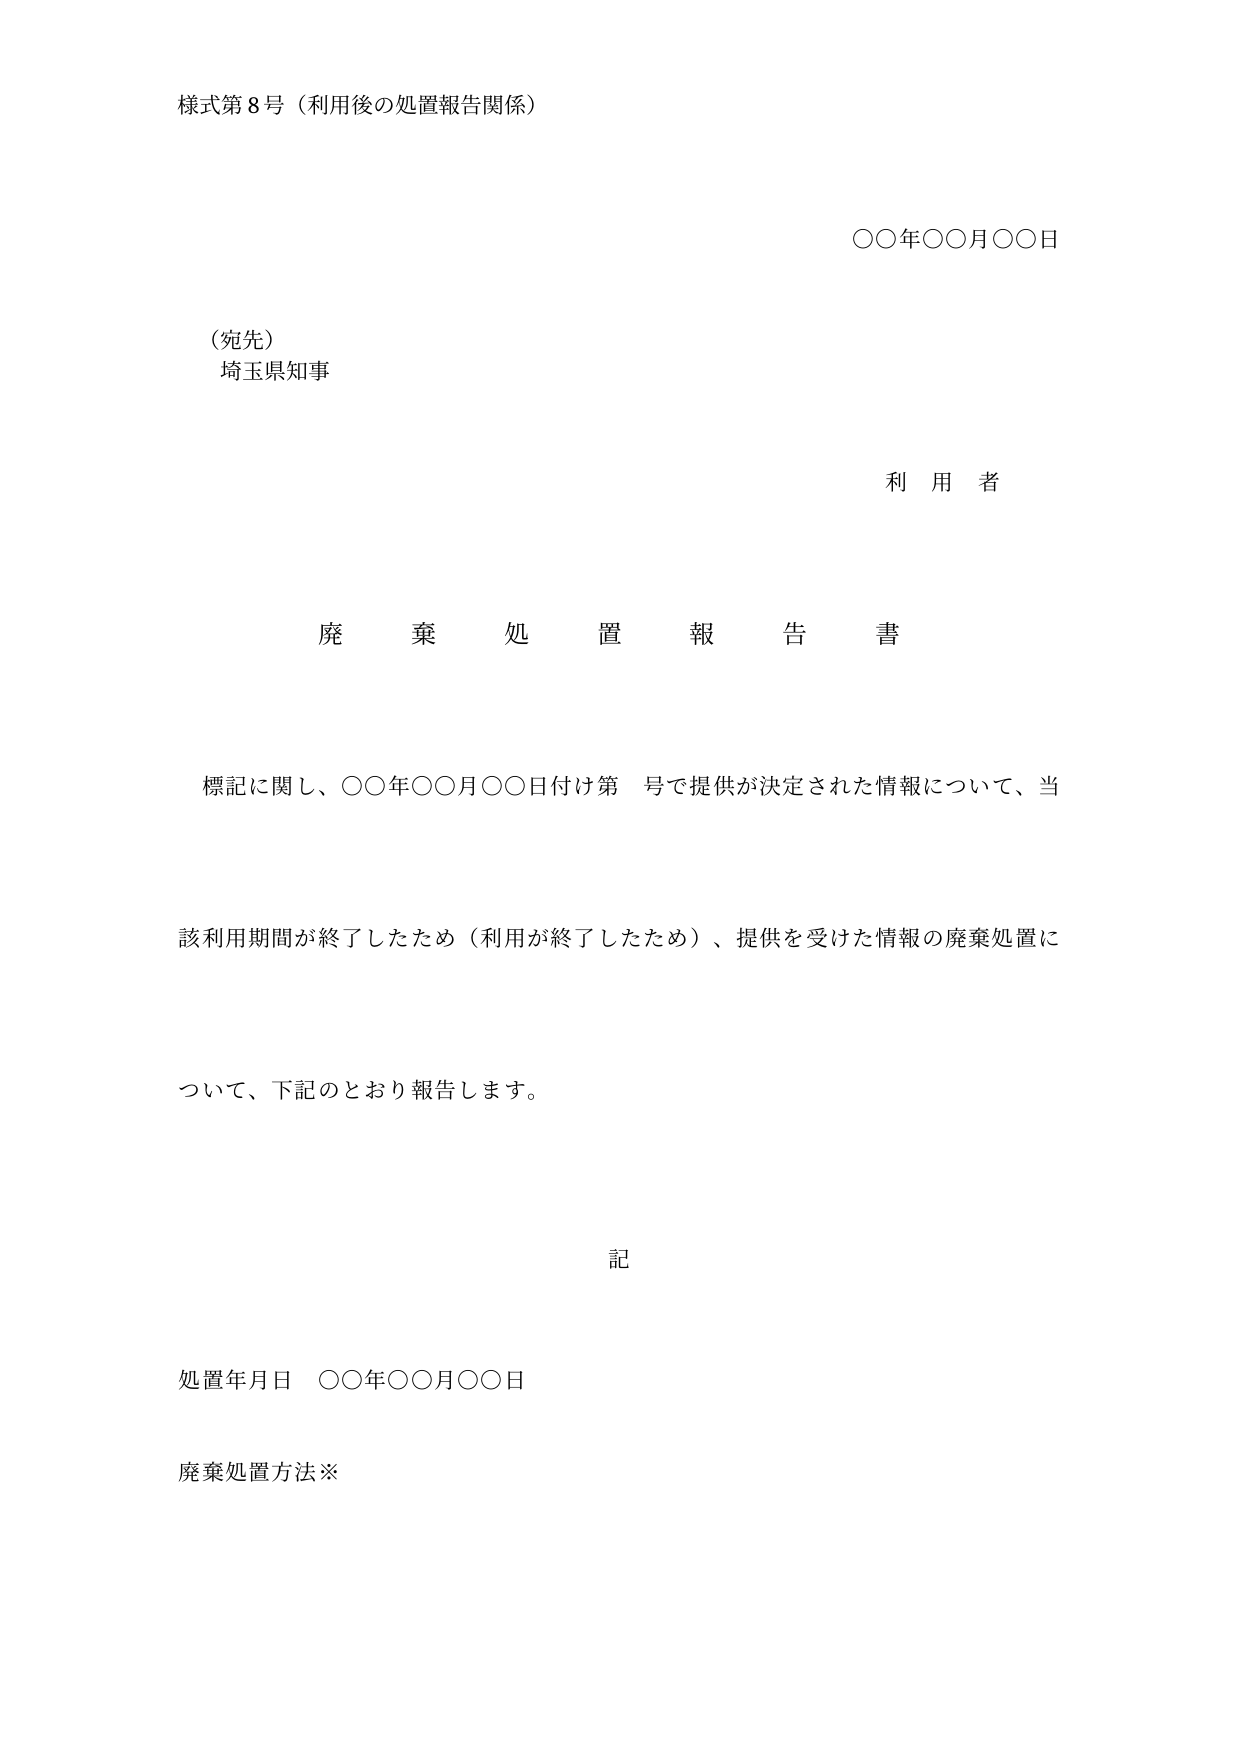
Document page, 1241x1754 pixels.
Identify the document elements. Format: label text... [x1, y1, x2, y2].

text 利 用 者 [179, 451, 1001, 512]
text 廃棄処置方法※ [179, 1440, 1061, 1501]
text 〇〇年〇〇月〇〇日 [179, 207, 1061, 268]
text 標記に関し、〇〇年〇〇月〇〇日付け第 号で提供が決定された情報について、当該利用期間が終了したため（利用が終了したため）、提供を受けた情報の廃棄処置について、下記のとおり報告します。 [179, 755, 1061, 1120]
subtitle 記 [179, 1227, 1061, 1288]
text 廃 棄 処 置 報 告 書 [179, 603, 1061, 664]
text 処置年月日 〇〇年〇〇月〇〇日 [179, 1349, 1061, 1410]
